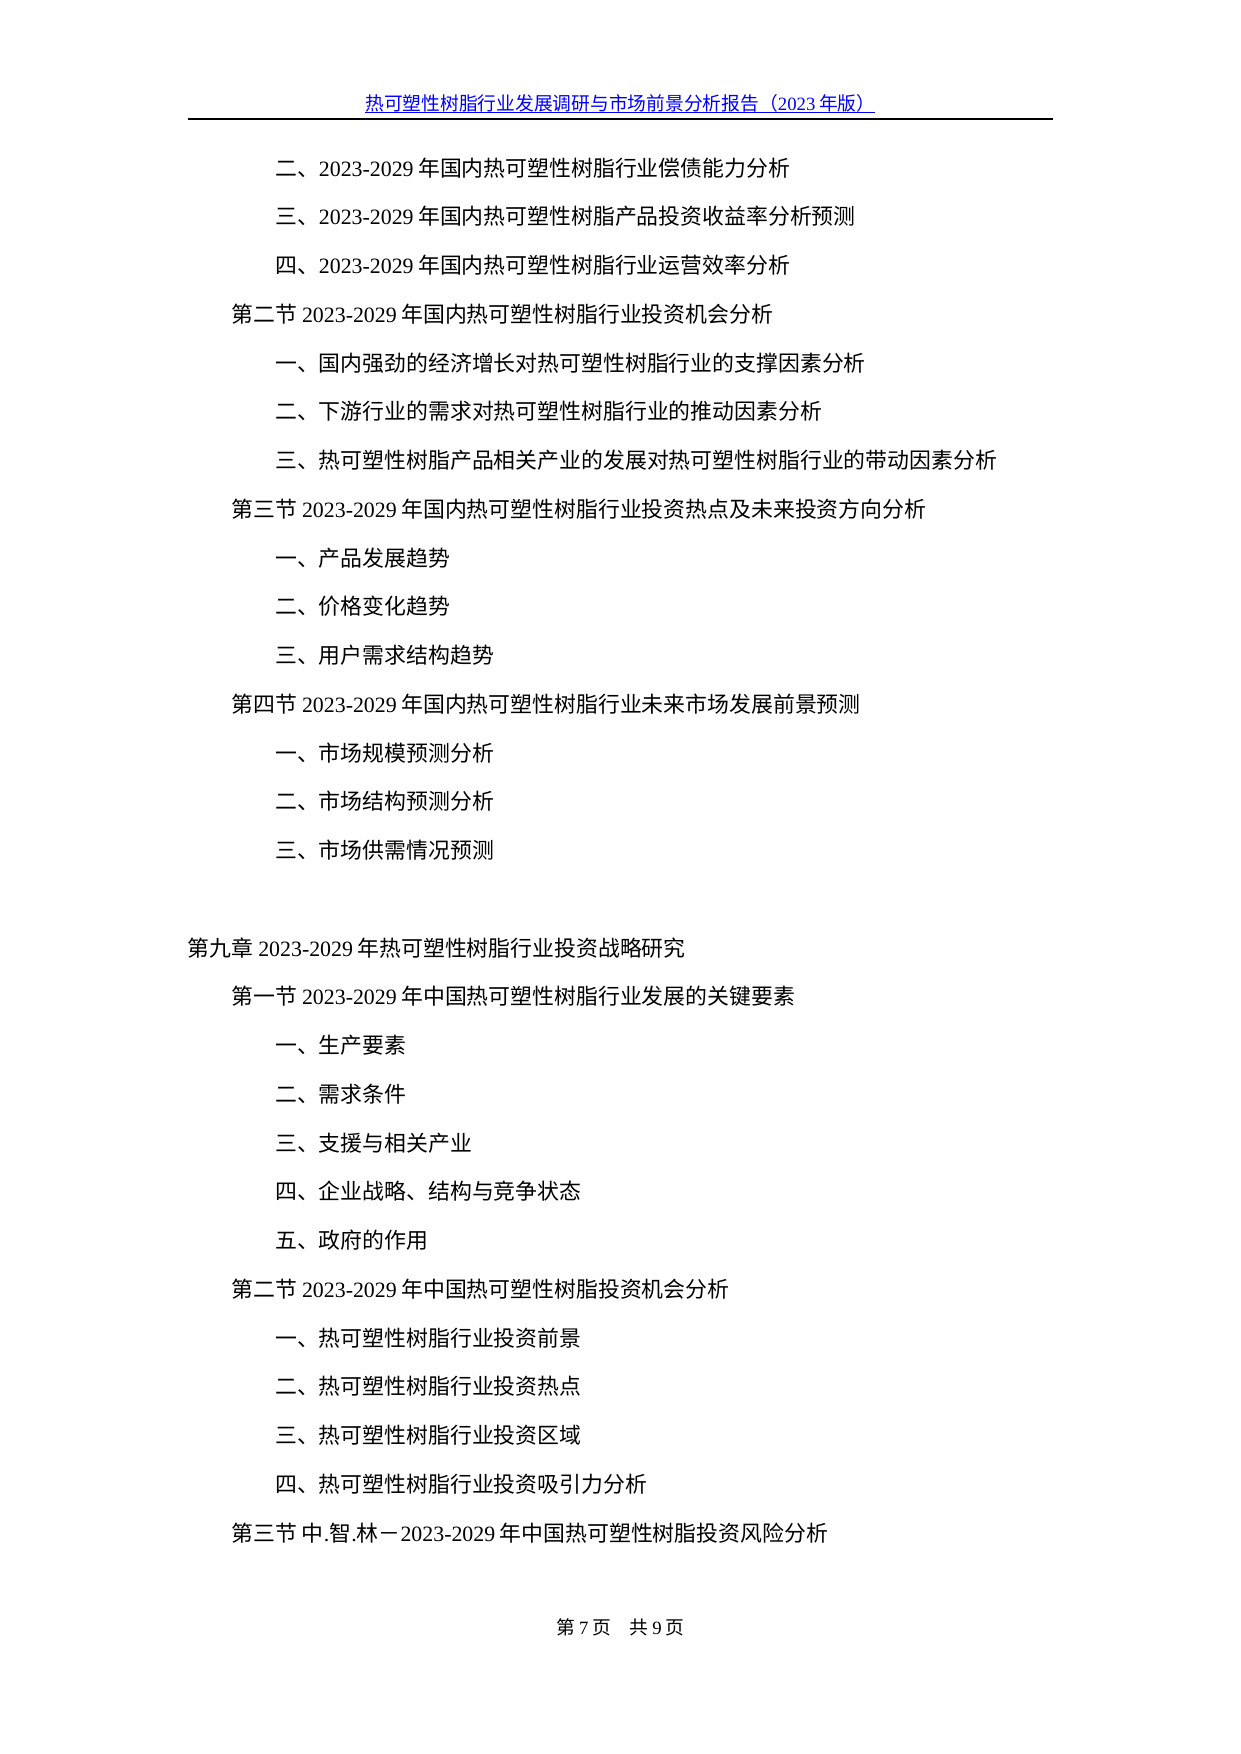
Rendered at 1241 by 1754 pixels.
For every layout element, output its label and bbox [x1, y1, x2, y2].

text [187, 150, 1053, 1548]
